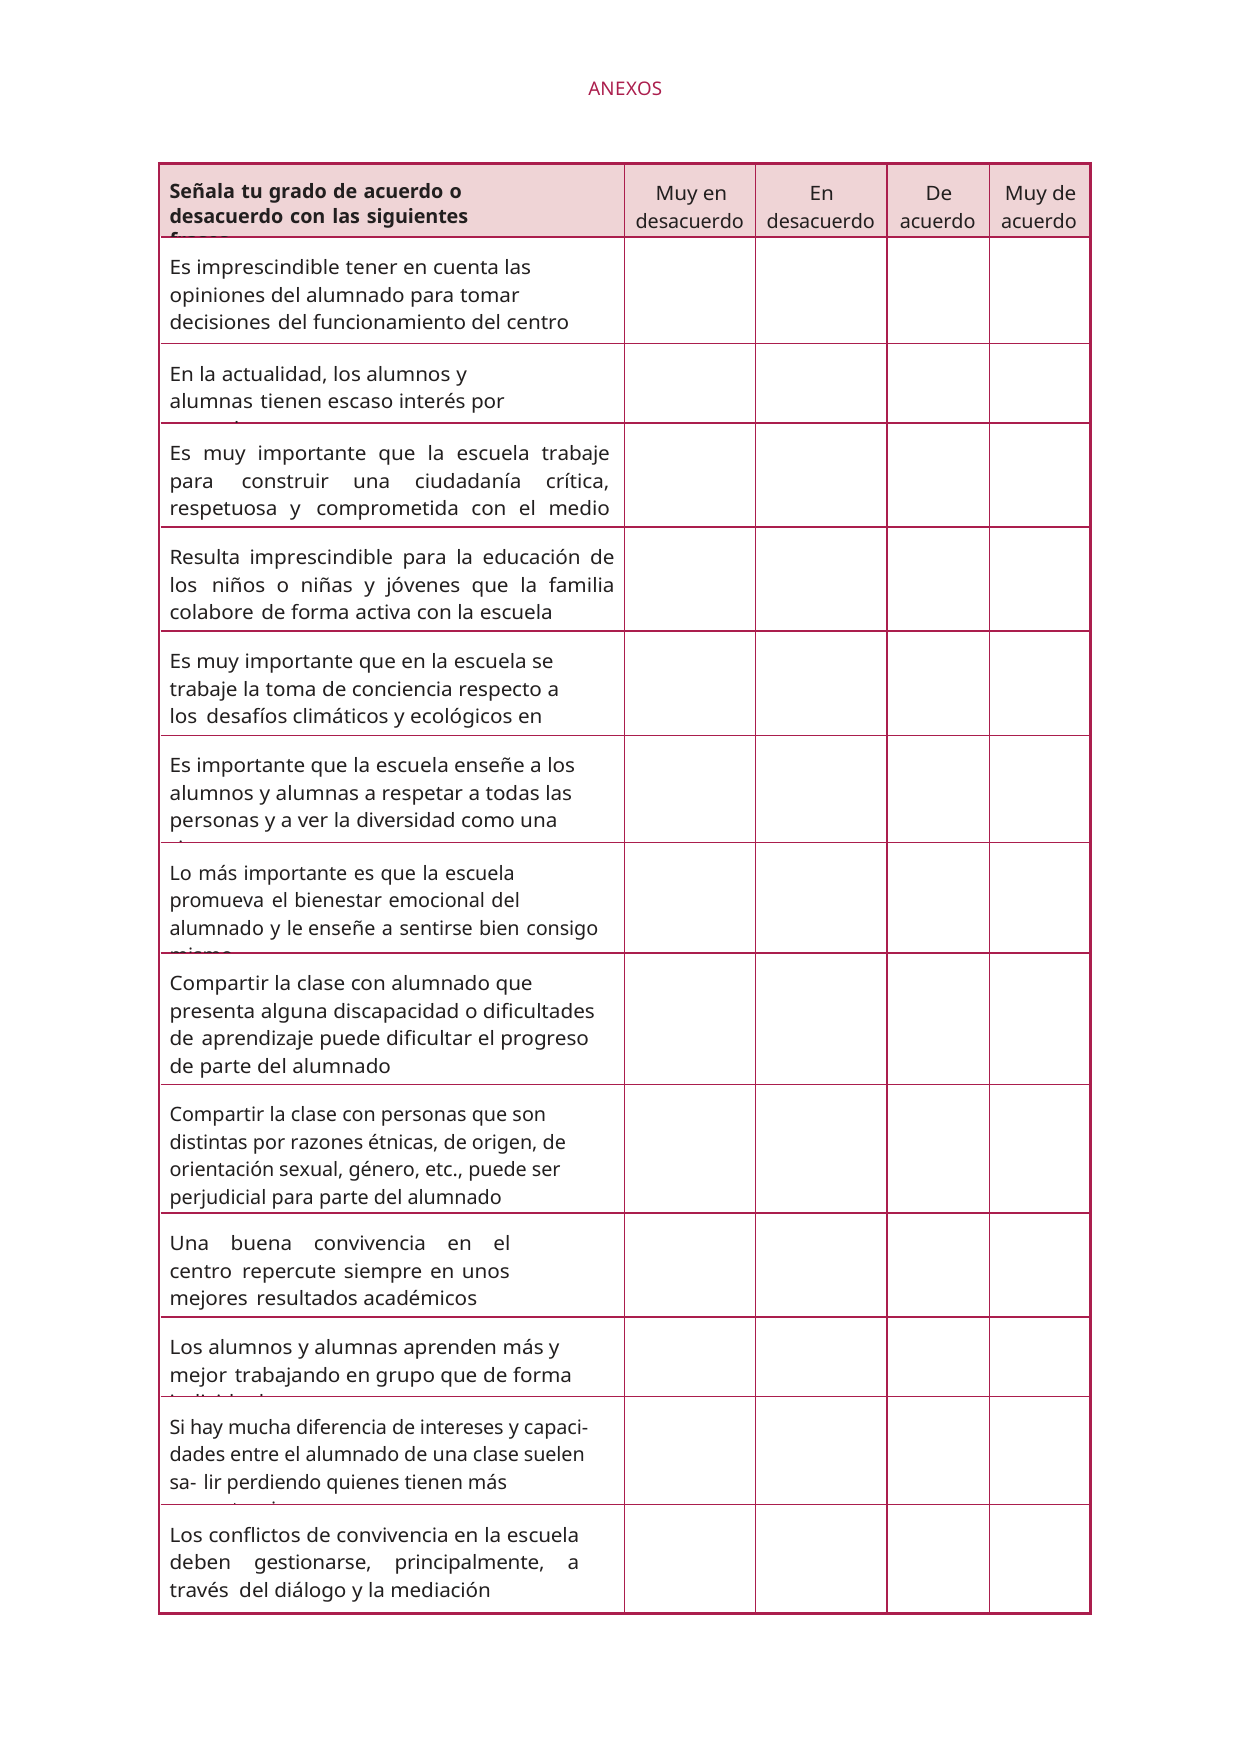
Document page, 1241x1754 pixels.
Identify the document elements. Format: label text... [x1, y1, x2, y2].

table_cell Los alumnos y alumnas aprenden más y mejor trabajando en grupo que de forma individual [160, 1317, 624, 1396]
table_cell [756, 954, 886, 1083]
table_cell [888, 954, 989, 1083]
table_cell [625, 843, 755, 952]
table_cell [990, 843, 1089, 952]
table_cell [990, 1397, 1089, 1504]
table_cell Una buena convivencia en el centro repercute siempre en unos mejores resultados académicos [160, 1213, 624, 1316]
table_cell [756, 1505, 886, 1612]
table_header De acuerdo [888, 165, 989, 236]
table_cell [888, 1085, 989, 1212]
table_cell [990, 1505, 1089, 1612]
table_cell [625, 344, 755, 422]
table_cell [888, 238, 989, 343]
table_cell [756, 344, 886, 422]
table_cell Lo más importante es que la escuela promueva el bienestar emocional del alumnado y le enseñe a sentirse bien consigo mismo [160, 843, 624, 952]
table_cell [625, 1214, 755, 1316]
table_cell [990, 1214, 1089, 1316]
table_cell [888, 344, 989, 422]
table_cell [888, 424, 989, 526]
table_cell [990, 344, 1089, 422]
table_cell [625, 238, 755, 343]
table_cell [990, 736, 1089, 842]
table_cell [888, 632, 989, 734]
table_cell [990, 632, 1089, 734]
table_cell [990, 528, 1089, 630]
table_cell Si hay mucha diferencia de intereses y capaci- dades entre el alumnado de una clase suelen sa- lir perdiendo quienes tienen más competencias [160, 1397, 624, 1504]
table_cell Es imprescindible tener en cuenta las opiniones del alumnado para tomar decisiones del funcionamiento del centro [160, 237, 624, 343]
table_cell [625, 1505, 755, 1612]
table_header En desacuerdo [756, 165, 886, 236]
table_cell [888, 843, 989, 952]
table_header Muy en desacuerdo [625, 165, 755, 236]
table_cell [756, 238, 886, 343]
table_cell [625, 736, 755, 842]
table_cell Es importante que la escuela enseñe a los alumnos y alumnas a respetar a todas las personas y a ver la diversidad como una riqueza [160, 736, 624, 842]
table_cell [756, 1085, 886, 1212]
table_cell [990, 1085, 1089, 1212]
table_cell [756, 632, 886, 734]
table_cell [625, 1085, 755, 1212]
table_cell [756, 736, 886, 842]
table_cell [888, 1214, 989, 1316]
table_cell Compartir la clase con alumnado que presenta alguna discapacidad o dificultades de aprendizaje puede dificultar el progreso de parte del alumnado [160, 953, 624, 1083]
table_cell [888, 1505, 989, 1612]
table_cell [888, 736, 989, 842]
table_cell [756, 1214, 886, 1316]
table_cell [990, 238, 1089, 343]
table_cell [756, 424, 886, 526]
table_header Muy de acuerdo [990, 165, 1089, 236]
table_cell [756, 1397, 886, 1504]
table_cell [625, 424, 755, 526]
table_cell [990, 424, 1089, 526]
table_cell [625, 954, 755, 1083]
table_cell [625, 1397, 755, 1504]
table_cell Resulta imprescindible para la educación de los niños o niñas y jóvenes que la familia colabore de forma activa con la escuela [160, 527, 624, 630]
table_cell [888, 1318, 989, 1396]
table_cell Es muy importante que en la escuela se trabaje la toma de conciencia respecto a los desafíos climáticos y ecológicos en general [160, 631, 624, 734]
table_header Señala tu grado de acuerdo o desacuerdo con las siguientes frases [160, 165, 624, 236]
table_cell [756, 1318, 886, 1396]
table_cell [756, 528, 886, 630]
table_cell [625, 632, 755, 734]
table_cell [756, 843, 886, 952]
table_cell [888, 528, 989, 630]
table_cell [990, 1318, 1089, 1396]
table_cell [625, 528, 755, 630]
table_cell [625, 1318, 755, 1396]
table_cell Los conflictos de convivencia en la escuela deben gestionarse, principalmente, a través del diálogo y la mediación [160, 1505, 624, 1612]
table_cell Es muy importante que la escuela trabaje para construir una ciudadanía crítica, respetuosa y comprometida con el medio social [160, 423, 624, 526]
table_cell [888, 1397, 989, 1504]
table_cell En la actualidad, los alumnos y alumnas tienen escaso interés por aprender [160, 344, 624, 422]
table_cell Compartir la clase con personas que son distintas por razones étnicas, de origen, de orientación sexual, género, etc., puede ser perjudicial para parte del alumnado [160, 1085, 624, 1212]
table_cell [990, 954, 1089, 1083]
